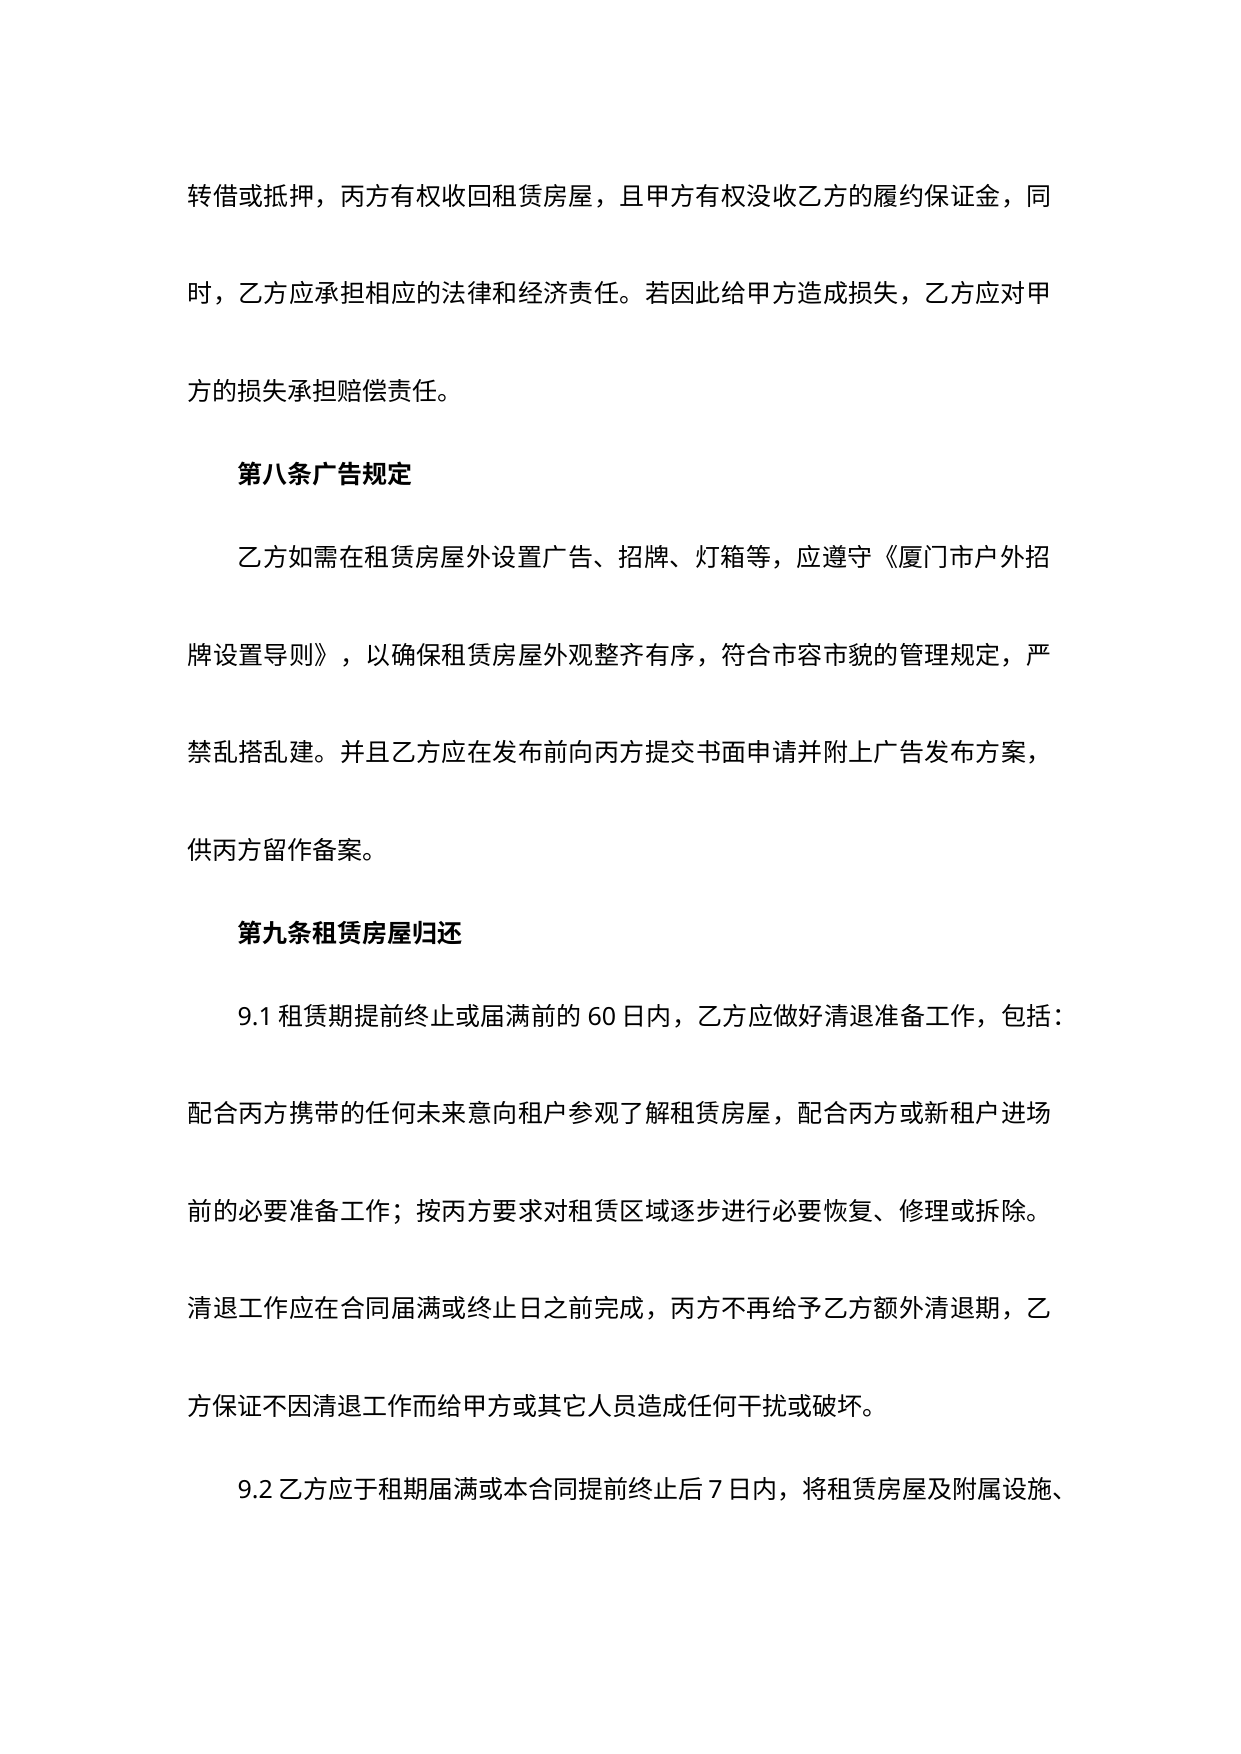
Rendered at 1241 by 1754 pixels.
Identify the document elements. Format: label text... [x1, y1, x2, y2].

text 第八条广告规定 [187, 440, 1053, 505]
text 第九条租赁房屋归还 [187, 899, 1053, 964]
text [187, 1455, 1053, 1520]
text 乙方如需在租赁房屋外设置广告、招牌、灯箱等，应遵守《厦门市户外招牌设置导则》，以确保租赁房屋外观整齐有序，符合市容市貌的管理规定，严禁乱搭乱建。并且乙方应在发布前向丙方提交书面申请并附上广告发布方案，供丙方留作备案。 [187, 523, 1053, 881]
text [187, 162, 1053, 422]
text 9.1租赁期提前终止或届满前的60日内，乙方应做好清退准备工作，包括：配合丙方携带的任何未来意向租户参观了解租赁房屋，配合丙方或新租户进场前的必要准备工作；按丙方要求对租赁区域逐步进行必要恢复、修理或拆除。清退工作应在合同届满或终止日之前完成，丙方不再给予乙方额外清退期，乙方保证不因清退工作而给甲方或其它人员造成任何干扰或破坏。 [187, 982, 1053, 1437]
